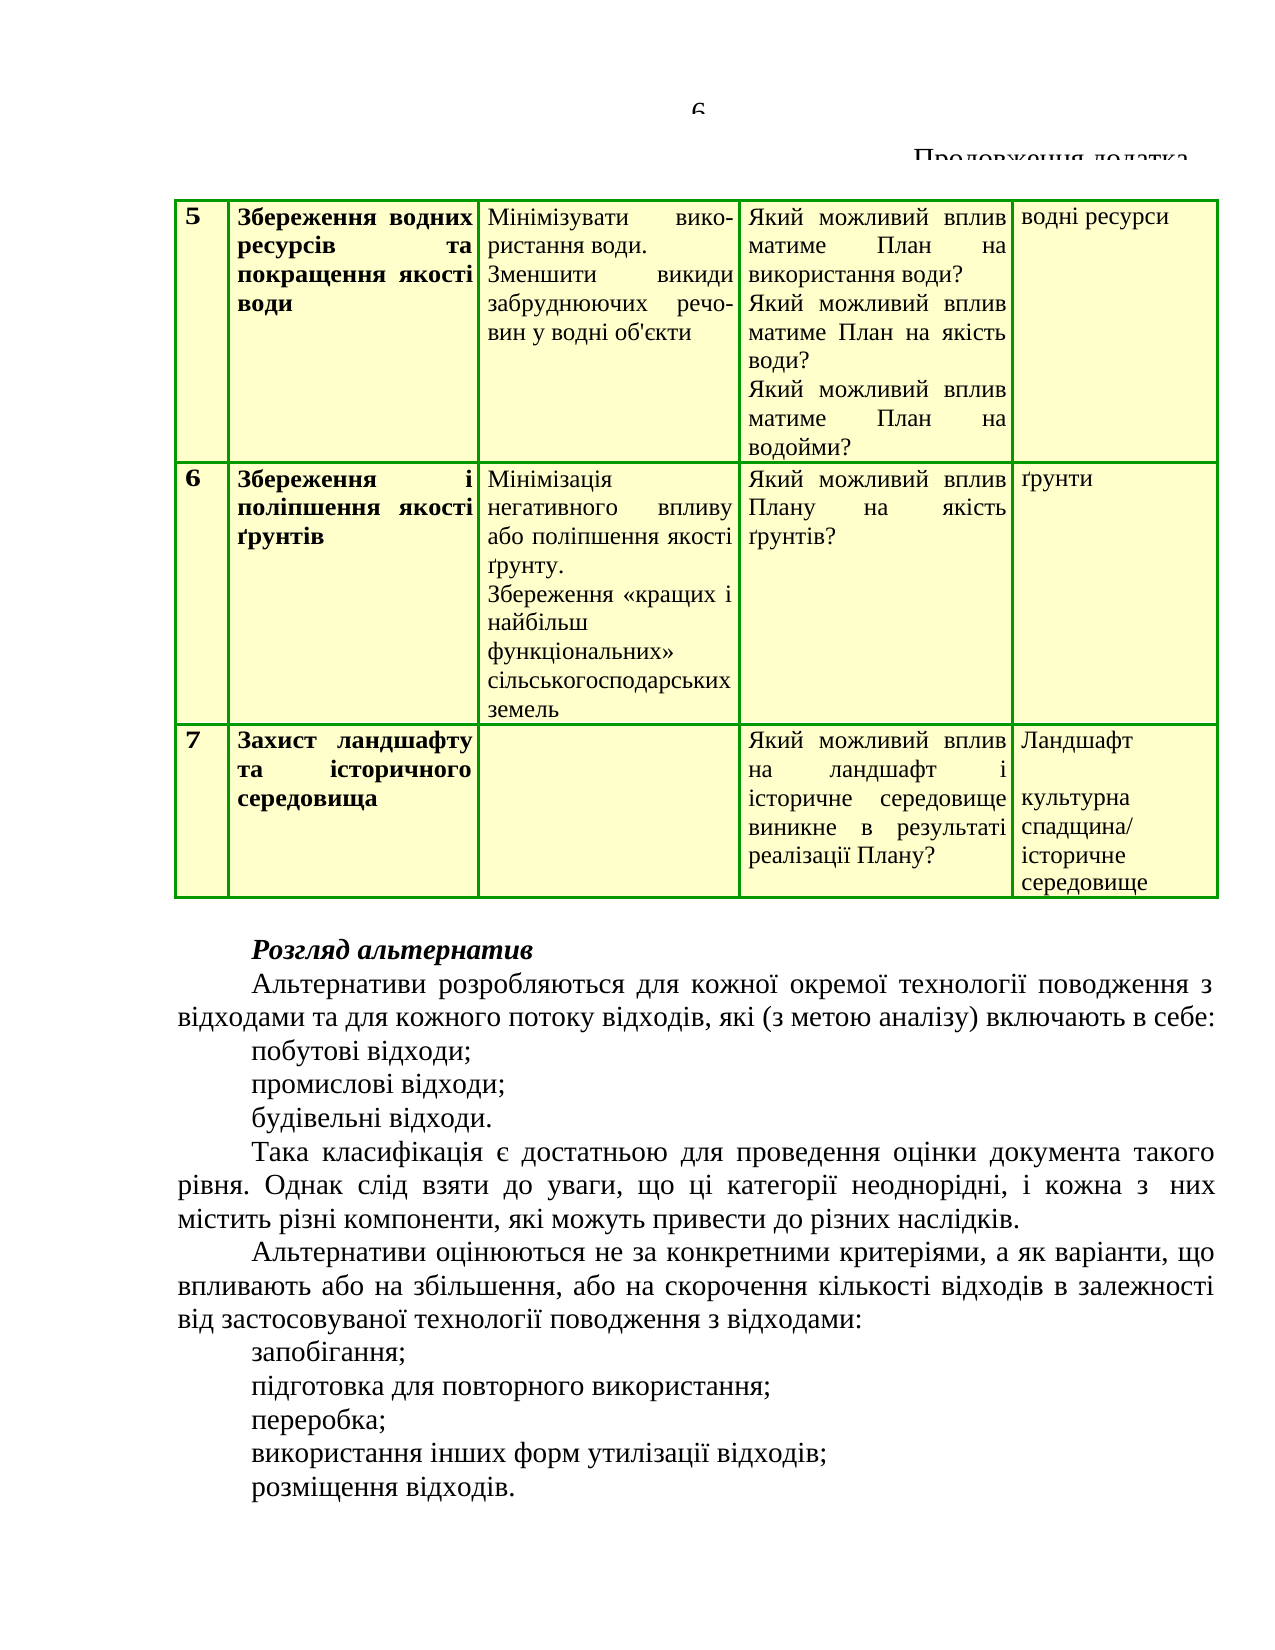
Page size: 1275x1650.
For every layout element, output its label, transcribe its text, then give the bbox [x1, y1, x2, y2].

table_cell Захист ландшафту та історичного середовища [230, 726, 477, 896]
table_header Який можливий вплив матиме План на використання води? Який можливий вплив матиме План на якість води? Який можливий вплив матиме План на водойми? [741, 202, 1011, 461]
text використання інших форм утилізації відходів; розміщення відходів. [251, 1436, 929, 1503]
table_cell 6 [177, 464, 227, 722]
text запобігання; [251, 1335, 1231, 1368]
subtitle Розгляд альтернатив [251, 933, 1231, 966]
text Альтернативи розробляються для кожної окремої технології поводження з відходами та для кожного потоку відходів, які (з метою аналізу) включають в себе: [177, 966, 1231, 1033]
table_cell [480, 726, 738, 896]
text Така класифікація є достатньою для проведення оцінки документа такого рівня. Однак слід взяти до уваги, що ці категорії неоднорідні, і кожна з них містить різні компоненти, які можуть привести до різних наслідків. [177, 1134, 1216, 1234]
table_cell Ландшафт культурна спадщина/ історичне середовище [1014, 726, 1216, 896]
table_cell 7 [177, 726, 227, 896]
text побутові відходи; промислові відходи; будівельні відходи. [251, 1033, 508, 1134]
table_cell ґрунти [1014, 464, 1216, 722]
table_header водні ресурси [1014, 202, 1216, 461]
table_cell Який можливий вплив Плану на якість ґрунтів? [741, 464, 1011, 722]
text Альтернативи оцінюються не за конкретними критеріями, а як варіанти, що впливають або на збільшення, або на скорочення кількості відходів в залежності від застосовуваної технології поводження з відходами: [177, 1234, 1216, 1335]
table_cell Збереження і поліпшення якості ґрунтів [230, 464, 477, 722]
text підготовка для повторного використання; переробка; [251, 1368, 772, 1436]
table_header Мінімізувати вико- ристання води. Зменшити викиди забруднюючих речо- вин у водні об'єкти [480, 202, 738, 461]
table_cell Мінімізація негативного впливу або поліпшення якості ґрунту. Збереження «кращих і найбільш функціональних» сільськогосподарських земель [480, 464, 738, 722]
table_header Збереження водних ресурсів та покращення якості води [230, 202, 477, 461]
table_header 5 [177, 202, 227, 461]
table_cell Який можливий вплив на ландшафт і історичне середовище виникне в результаті реалізації Плану? [741, 726, 1011, 896]
